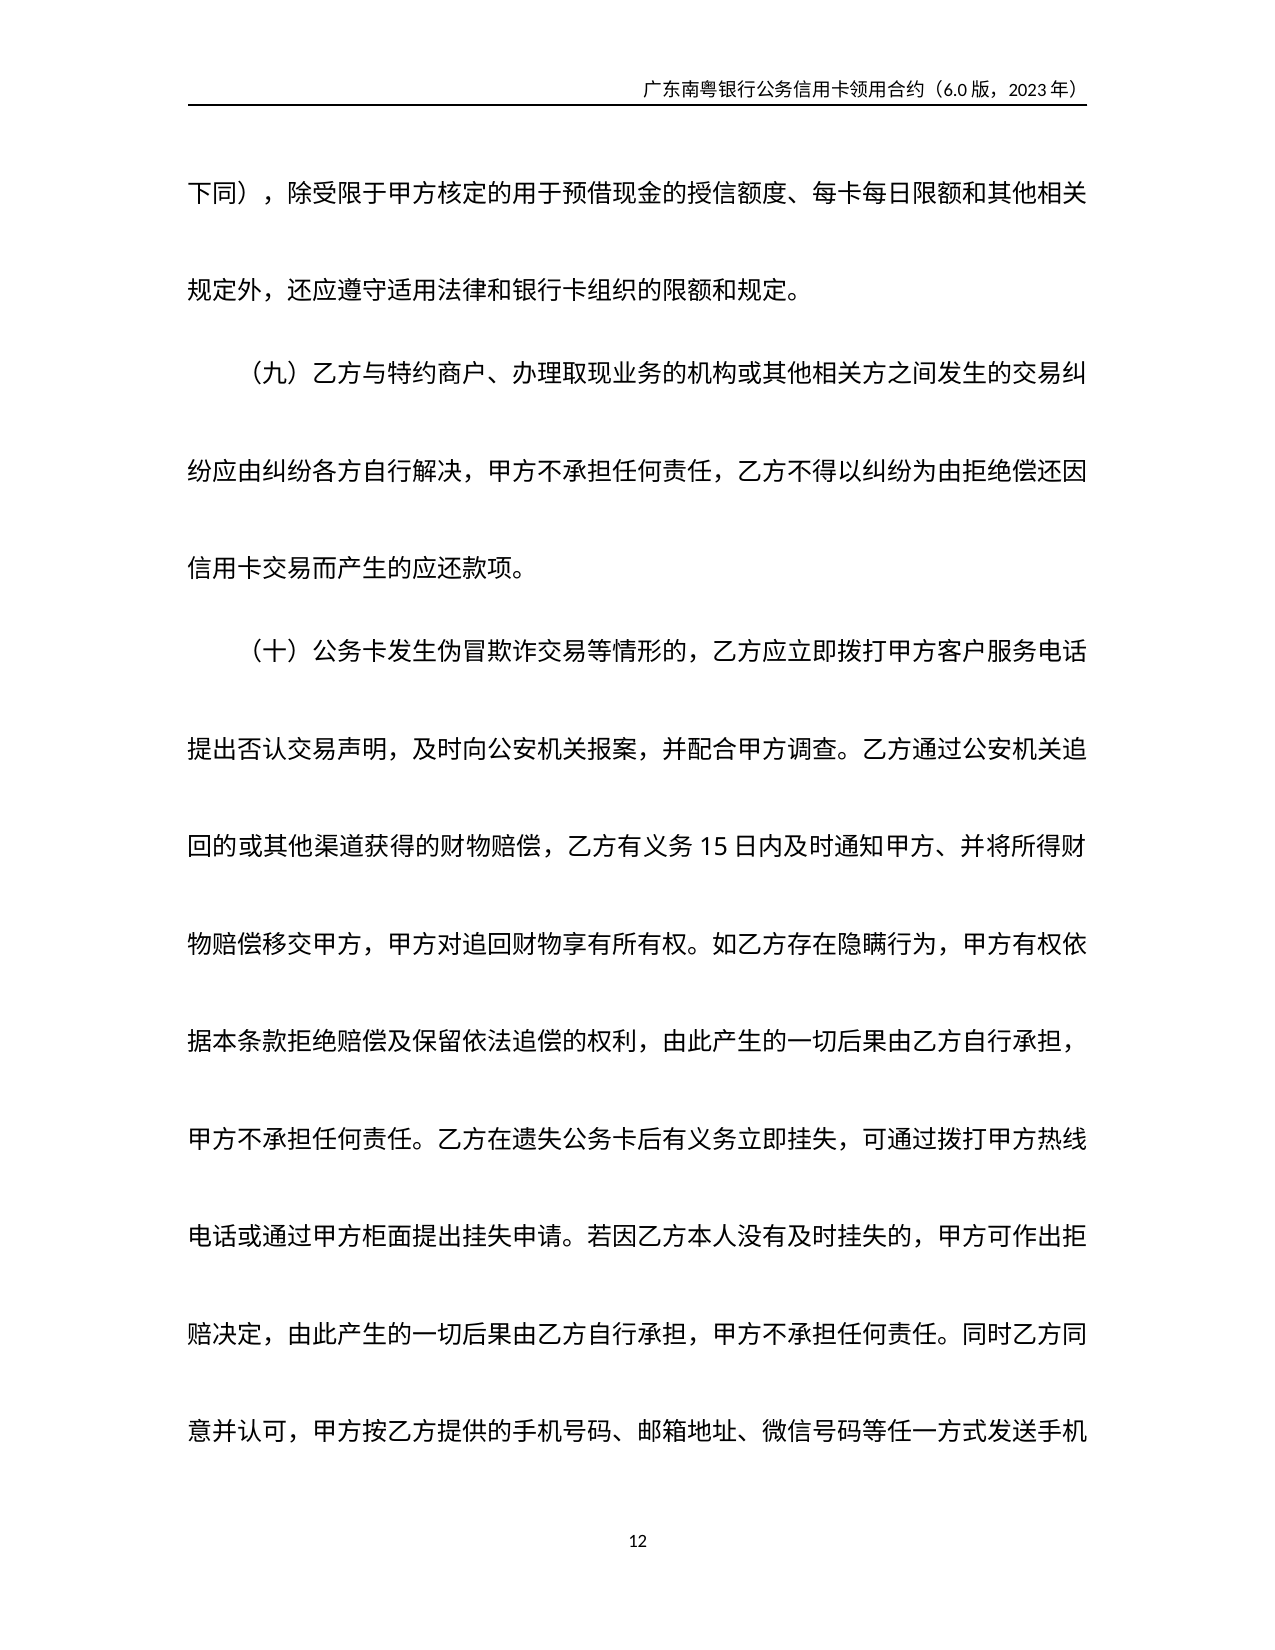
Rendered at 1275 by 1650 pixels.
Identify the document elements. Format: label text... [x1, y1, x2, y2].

text （九）乙方与特约商户、办理取现业务的机构或其他相关方之间发生的交易纠纷应由纠纷各方自行解决，甲方不承担任何责任，乙方不得以纠纷为由拒绝偿还因信用卡交易而产生的应还款项。 [187, 339, 1087, 599]
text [187, 159, 1087, 321]
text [187, 617, 1087, 1462]
